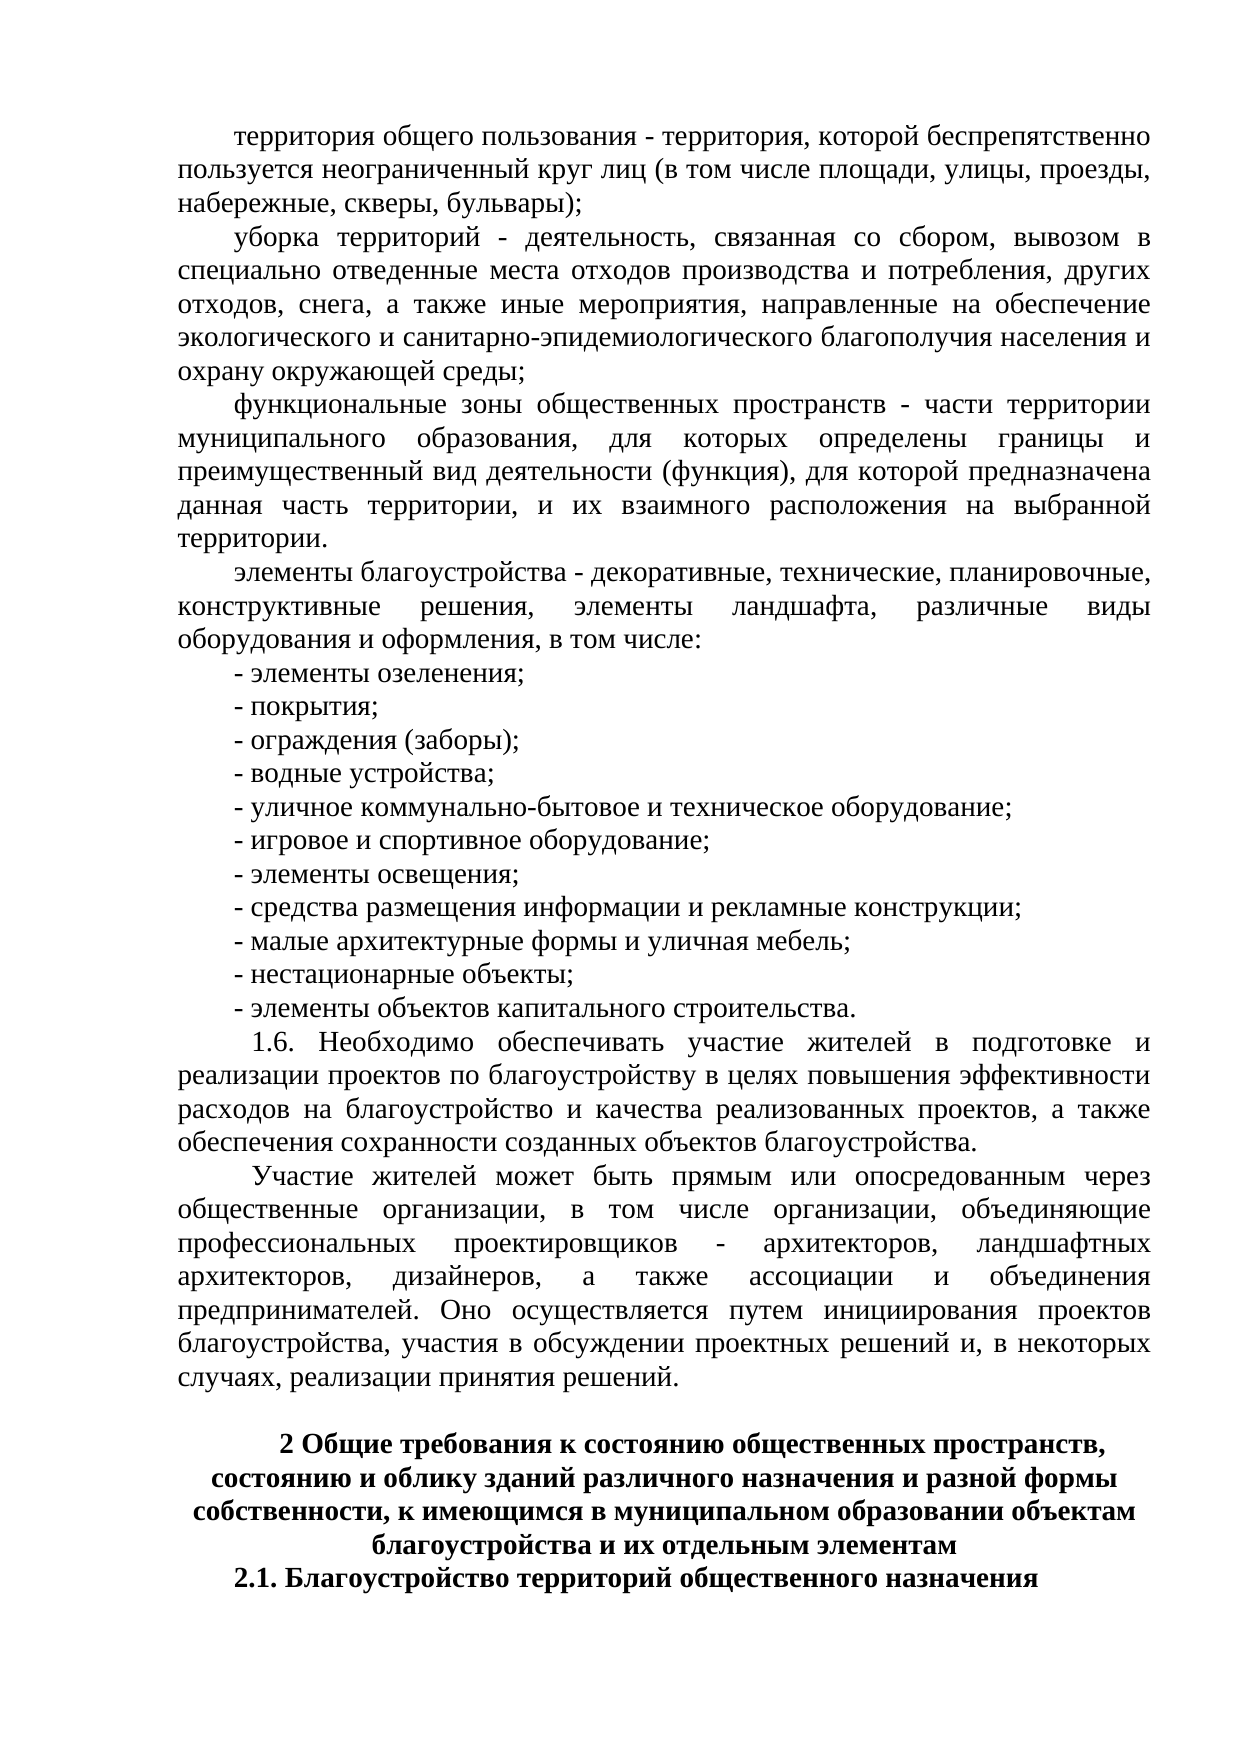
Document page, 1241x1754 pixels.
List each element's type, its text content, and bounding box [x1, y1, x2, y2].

text уборка территорий - деятельность, связанная со сбором, вывозом в специально отведенные места отходов производства и потребления, других отходов, снега, а также иные мероприятия, направленные на обеспечение экологического и санитарно-эпидемиологического благополучия населения и охрану окружающей среды; [177, 219, 1152, 386]
text - малые архитектурные формы и уличная мебель; [177, 923, 1152, 957]
text - элементы объектов капитального строительства. [177, 990, 1152, 1024]
text функциональные зоны общественных пространств - части территории муниципального образования, для которых определены границы и преимущественный вид деятельности (функция), для которой предназначена данная часть территории, и их взаимного расположения на выбранной территории. [177, 386, 1152, 554]
text территория общего пользования - территория, которой беспрепятственно пользуется неограниченный круг лиц (в том числе площади, улицы, проезды, набережные, скверы, бульвары); [177, 118, 1152, 219]
text - элементы освещения; [177, 856, 1152, 889]
text Участие жителей может быть прямым или опосредованным через общественные организации, в том числе организации, объединяющие профессиональных проектировщиков - архитекторов, ландшафтных архитекторов, дизайнеров, а также ассоциации и объединения предпринимателей. Оно осуществляется путем инициирования проектов благоустройства, участия в обсуждении проектных решений и, в некоторых случаях, реализации принятия решений. [177, 1158, 1152, 1393]
text - уличное коммунально-бытовое и техническое оборудование; [177, 789, 1152, 822]
text - средства размещения информации и рекламные конструкции; [177, 889, 1152, 923]
text - элементы озеленения; [177, 655, 1152, 688]
text 1.6. Необходимо обеспечивать участие жителей в подготовке и реализации проектов по благоустройству в целях повышения эффективности расходов на благоустройство и качества реализованных проектов, а также обеспечения сохранности созданных объектов благоустройства. [177, 1024, 1152, 1158]
text - водные устройства; [177, 755, 1152, 789]
text 2 Общие требования к состоянию общественных пространств, состоянию и облику зданий различного назначения и разной формы собственности, к имеющимся в муниципальном образовании объектам благоустройства и их отдельным элементам [177, 1426, 1152, 1560]
text - нестационарные объекты; [177, 957, 1152, 990]
text 2.1. Благоустройство территорий общественного назначения [177, 1560, 1152, 1594]
text - ограждения (заборы); [177, 722, 1152, 755]
text элементы благоустройства - декоративные, технические, планировочные, конструктивные решения, элементы ландшафта, различные виды оборудования и оформления, в том числе: [177, 554, 1152, 655]
text - покрытия; [177, 688, 1152, 722]
text - игровое и спортивное оборудование; [177, 822, 1152, 856]
